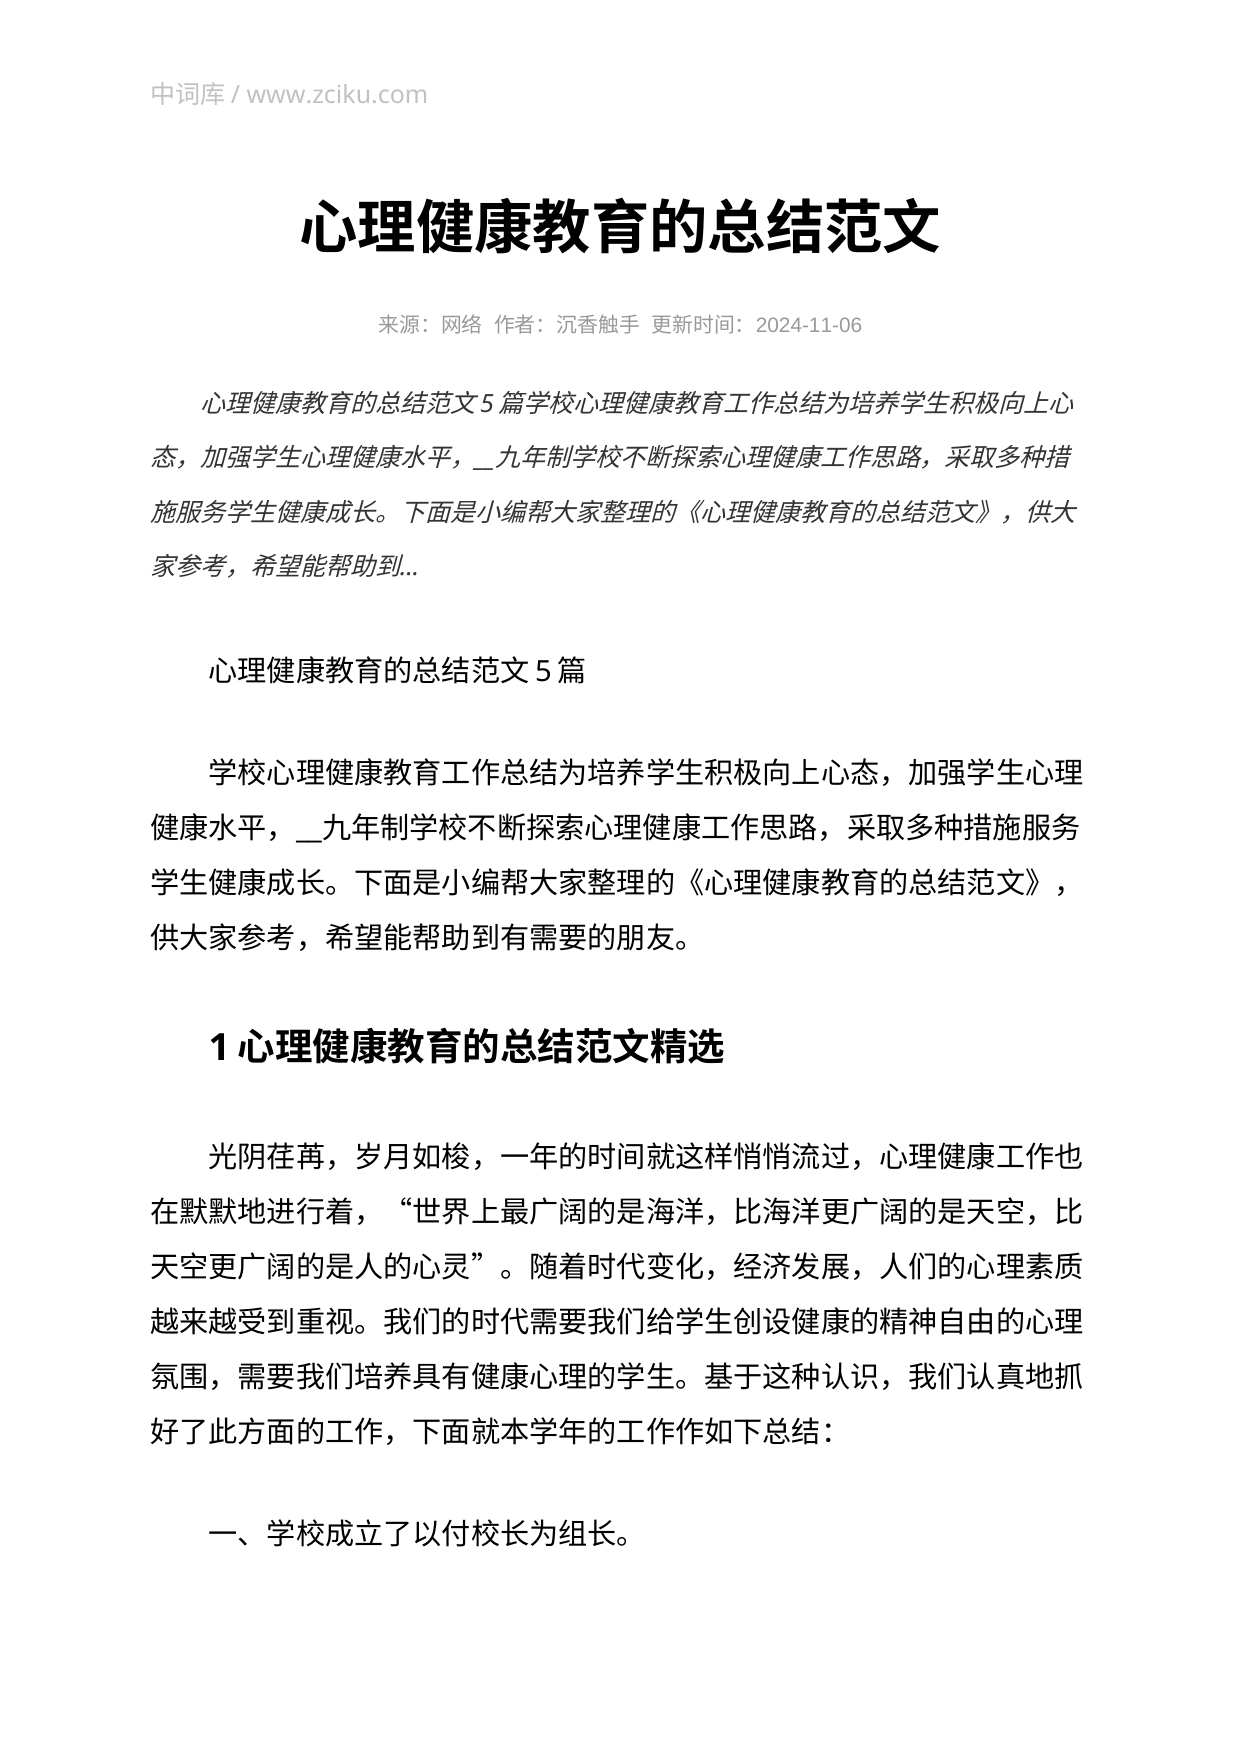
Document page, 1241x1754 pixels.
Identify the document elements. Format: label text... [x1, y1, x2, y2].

text 学校心理健康教育工作总结为培养学生积极向上心态，加强学生心理健康水平，__九年制学校不断探索心理健康工作思路，采取多种措施服务学生健康成长。下面是小编帮大家整理的《心理健康教育的总结范文》，供大家参考，希望能帮助到有需要的朋友。 [150, 750, 1090, 957]
text 心理健康教育的总结范文5篇学校心理健康教育工作总结为培养学生积极向上心态，加强学生心理健康水平，__九年制学校不断探索心理健康工作思路，采取多种措施服务学生健康成长。下面是小编帮大家整理的《心理健康教育的总结范文》，供大家参考，希望能帮助到... [150, 383, 1090, 583]
text 光阴荏苒，岁月如梭，一年的时间就这样悄悄流过，心理健康工作也在默默地进行着，“世界上最广阔的是海洋，比海洋更广阔的是天空，比天空更广阔的是人的心灵”。随着时代变化，经济发展，人们的心理素质越来越受到重视。我们的时代需要我们给学生创设健康的精神自由的心理氛围，需要我们培养具有健康心理的学生。基于这种认识，我们认真地抓好了此方面的工作，下面就本学年的工作作如下总结： [150, 1134, 1090, 1451]
text 一、学校成立了以付校长为组长。 [150, 1510, 1090, 1552]
subtitle 心理健康教育的总结范文 [150, 181, 1090, 266]
text 1心理健康教育的总结范文精选 [150, 1016, 1090, 1071]
text 心理健康教育的总结范文5篇 [150, 648, 1090, 690]
text 来源：网络 作者：沉香触手 更新时间：2024-11-06 [150, 313, 1090, 337]
